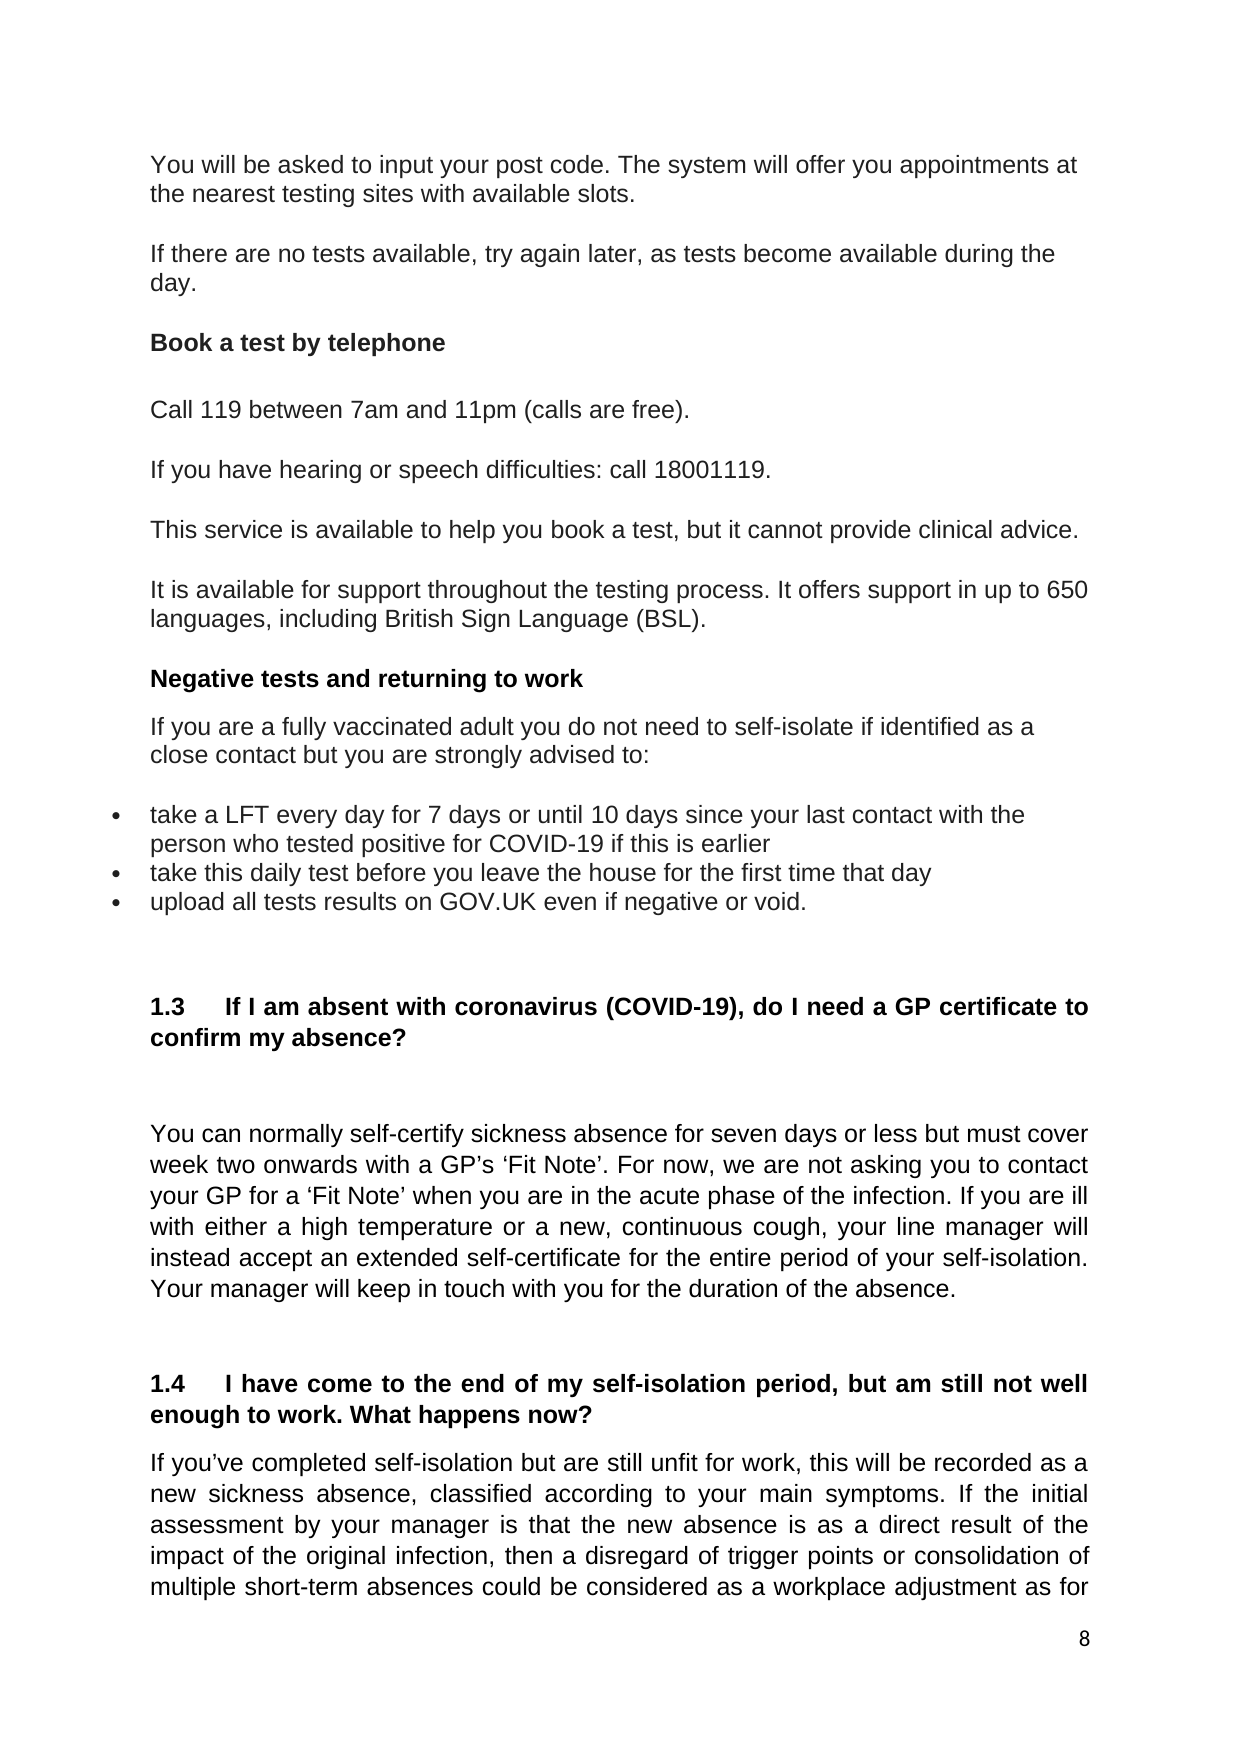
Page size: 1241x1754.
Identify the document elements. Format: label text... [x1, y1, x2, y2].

text 1.3 If I am absent with coronavirus (COVID-19), do I need a GP certificate to confirm my absence? [150, 992, 1090, 1052]
text You will be asked to input your post code. The system will offer you appointments at the nearest testing sites with available slots. [150, 150, 1090, 207]
text Negative tests and returning to work [150, 664, 1090, 693]
text If you have hearing or speech difficulties: call 18001119. [150, 455, 1090, 484]
text If you are a fully vaccinated adult you do not need to self-isolate if identified as a close contact but you are strongly advised to: [150, 712, 1090, 769]
text 1.4 I have come to the end of my self-isolation period, but am still not well enough to work. What happens now? [150, 1369, 1090, 1429]
list take a LFT every day for 7 days or until 10 days since your last contact with the person who tested positive for COVID-19 if this is earlier [112, 801, 1090, 858]
text It is available for support throughout the testing process. It offers support in up to 650 languages, including British Sign Language (BSL). [150, 575, 1090, 633]
text Call 119 between 7am and 11pm (calls are free). [150, 395, 1090, 424]
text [150, 1448, 1090, 1601]
text Book a test by telephone [150, 327, 1090, 356]
list take this daily test before you leave the house for the first time that day [112, 858, 1090, 887]
text You can normally self-certify sickness absence for seven days or less but must cover week two onwards with a GP’s ‘Fit Note’. For now, we are not asking you to contact your GP for a ‘Fit Note’ when you are in the acute phase of the infection. If you are ill with either a high temperature or a new, continuous cough, your line manager will instead accept an extended self-certificate for the entire period of your self-isolation. Your manager will keep in touch with you for the duration of the absence. [150, 1119, 1090, 1303]
text If there are no tests available, try again later, as tests become available during the day. [150, 239, 1090, 296]
list upload all tests results on GOV.UK even if negative or void. [112, 887, 1090, 916]
text This service is available to help you book a test, but it cannot provide clinical advice. [150, 515, 1090, 544]
